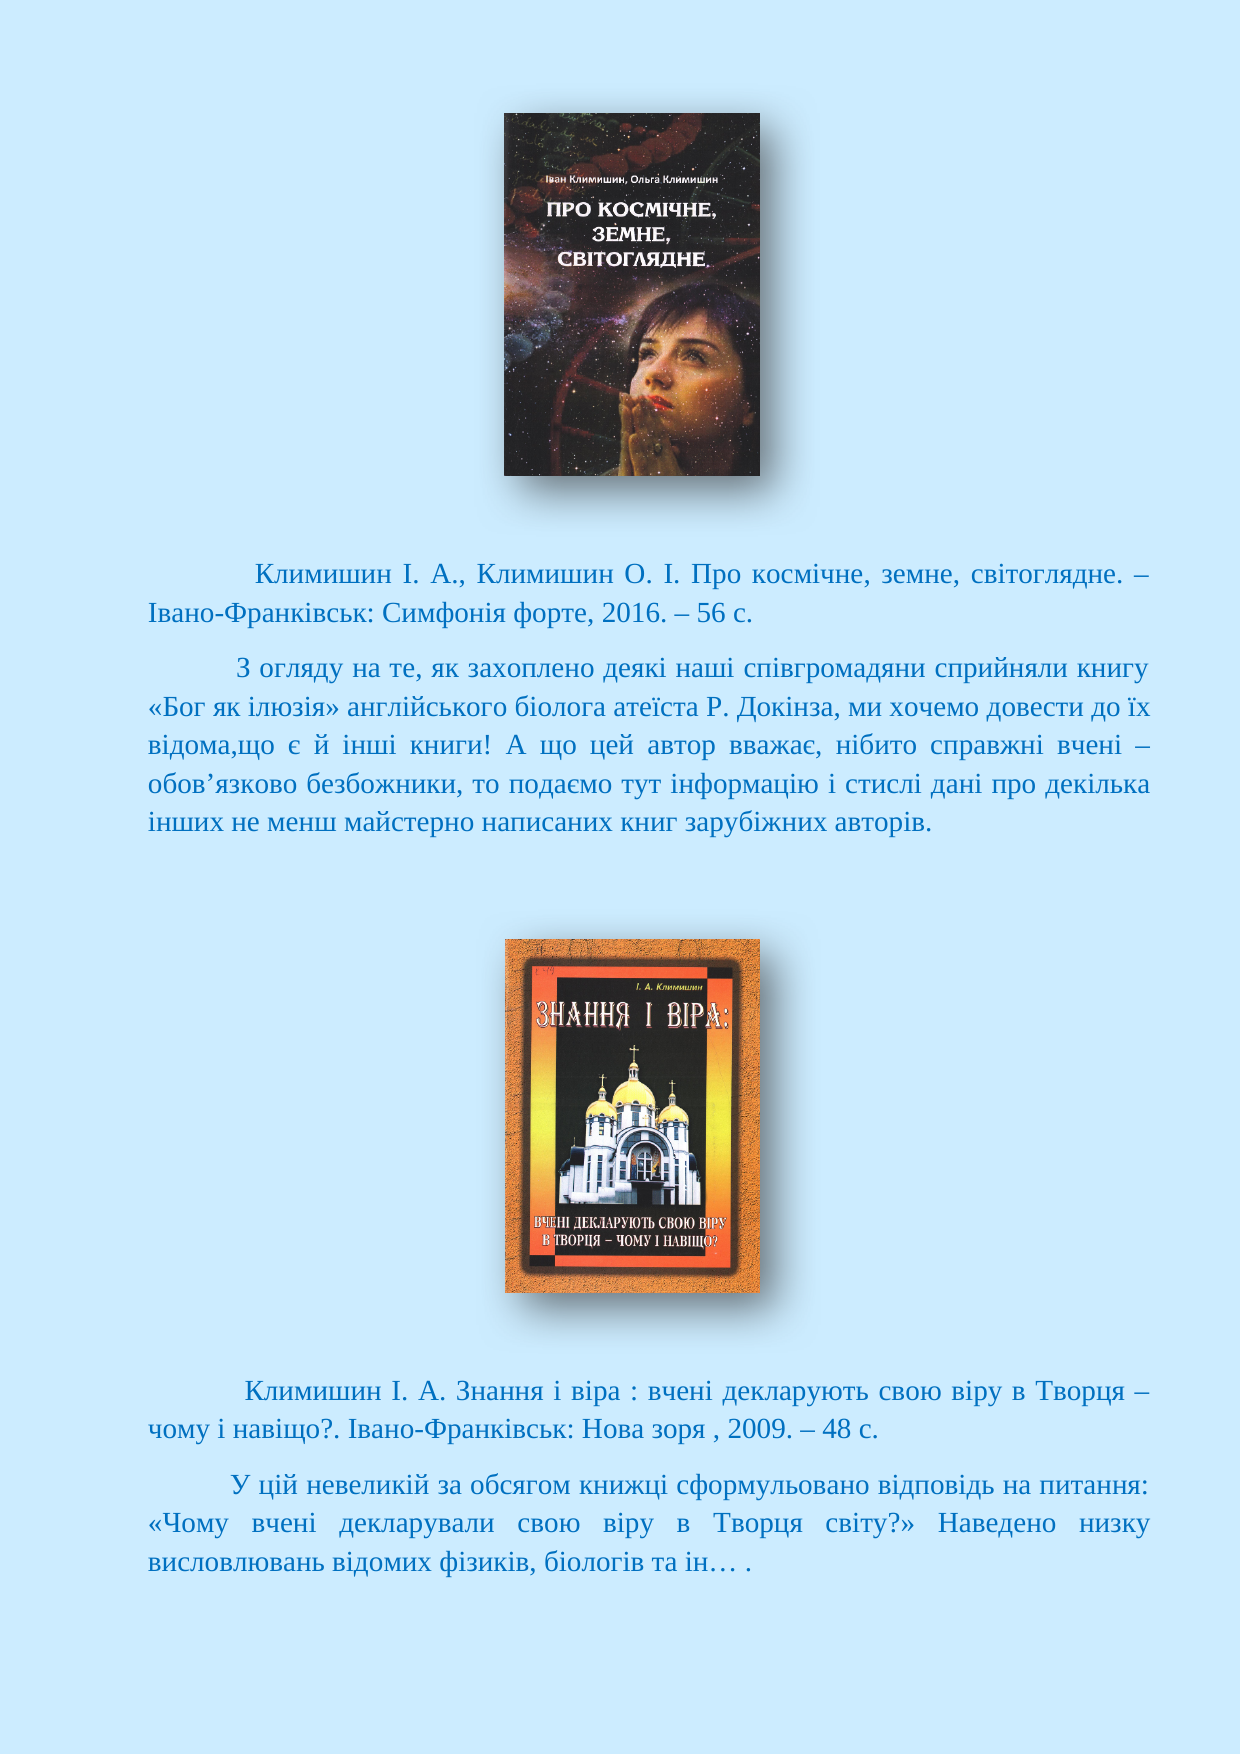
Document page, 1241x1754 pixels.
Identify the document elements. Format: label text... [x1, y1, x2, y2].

text У цій невеликій за обсягом книжці сформульовано відповідь на питання: «Чому вчені декларували свою віру в Творця світу?» Наведено низку висловлювань відомих фізиків, біологів та ін… . [148, 1467, 1152, 1577]
picture [505, 939, 760, 1293]
text Климишин І. А. Знання і віра : вчені декларують свою віру в Творця – чому і навіщо?. Івано-Франківськ: Нова зоря , 2009. – 48 с. [148, 1373, 1152, 1445]
text З огляду на те, як захоплено деякі наші співгромадяни сприйняли книгу «Бог як ілюзія» англійського біолога атеїста Р. Докінза, ми хочемо довести до їх відома,що є й інші книги! А що цей автор вважає, нібито справжні вчені – обов’язково безбожники, то подаємо тут інформацію і стислі дані про декілька інших не менш майстерно написаних книг зарубіжних авторів. [148, 650, 1152, 838]
picture [504, 113, 760, 476]
text Климишин І. А., Климишин О. І. Про космічне, земне, світоглядне. – Івано-Франківськ: Симфонія форте, 2016. – 56 с. [148, 556, 1152, 628]
